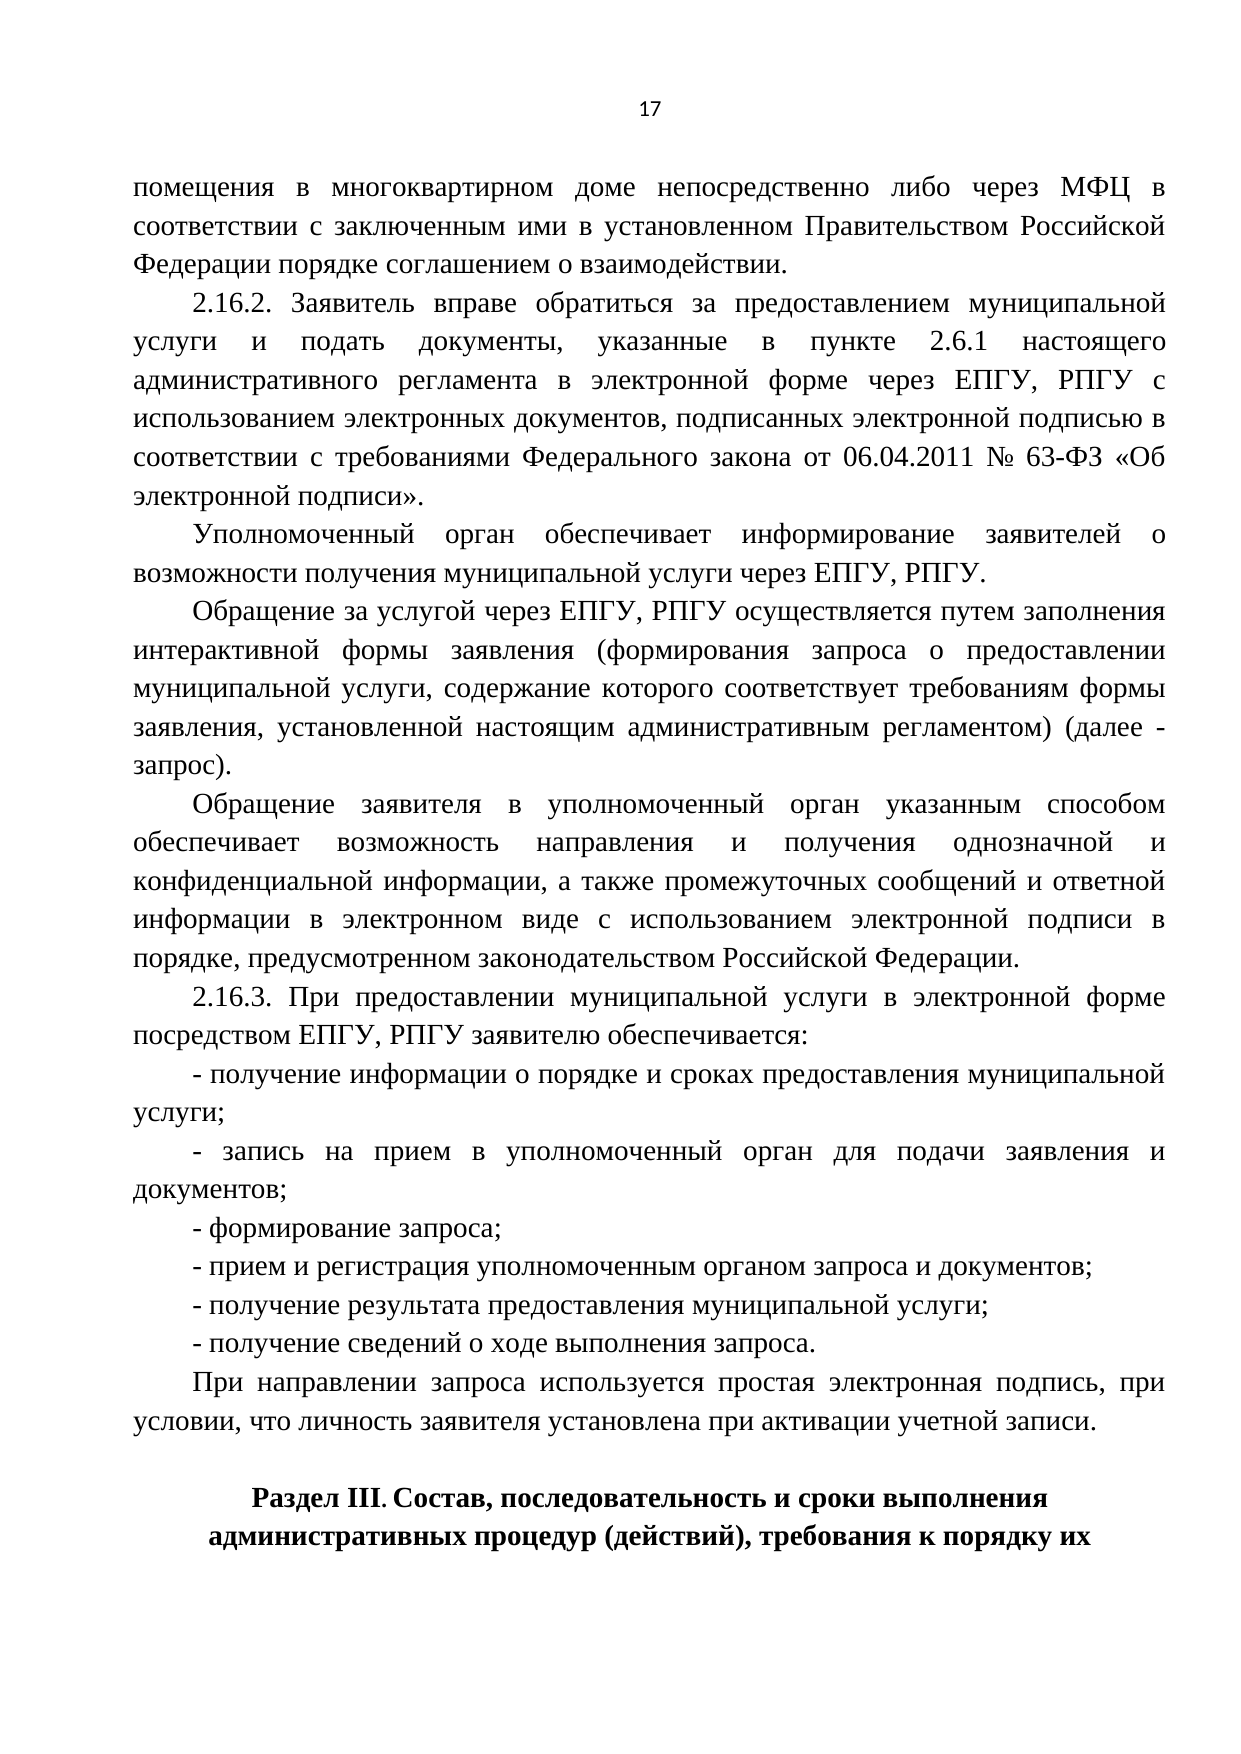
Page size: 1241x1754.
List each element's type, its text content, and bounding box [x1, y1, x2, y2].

text Обращение за услугой через ЕПГУ, РПГУ осуществляется путем заполнения интерактивной формы заявления (формирования запроса о предоставлении муниципальной услуги, содержание которого соответствует требованиям формы заявления, установленной настоящим административным регламентом) (далее - запрос). [133, 593, 1167, 781]
text Уполномоченный орган обеспечивает информирование заявителей о возможности получения муниципальной услуги через ЕПГУ, РПГУ. [133, 516, 1167, 588]
text - формирование запроса; [133, 1210, 1167, 1243]
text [133, 169, 1167, 280]
text При направлении запроса используется простая электронная подпись, при условии, что личность заявителя установлена при активации учетной записи. [133, 1364, 1167, 1436]
text Обращение заявителя в уполномоченный орган указанным способом обеспечивает возможность направления и получения однозначной и конфиденциальной информации, а также промежуточных сообщений и ответной информации в электронном виде с использованием электронной подписи в порядке, предусмотренном законодательством Российской Федерации. [133, 786, 1167, 974]
text - получение сведений о ходе выполнения запроса. [133, 1326, 1167, 1359]
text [133, 1480, 1167, 1552]
text 2.16.3. При предоставлении муниципальной услуги в электронной форме посредством ЕПГУ, РПГУ заявителю обеспечивается: [133, 979, 1167, 1051]
text 2.16.2. Заявитель вправе обратиться за предоставлением муниципальной услуги и подать документы, указанные в пункте 2.6.1 настоящего административного регламента в электронной форме через ЕПГУ, РПГУ с использованием электронных документов, подписанных электронной подписью в соответствии с требованиями Федерального закона от 06.04.2011 № 63-ФЗ «Об электронной подписи». [133, 285, 1167, 511]
text - получение результата предоставления муниципальной услуги; [133, 1287, 1167, 1321]
text - получение информации о порядке и сроках предоставления муниципальной услуги; [133, 1056, 1167, 1128]
text - запись на прием в уполномоченный орган для подачи заявления и документов; [133, 1133, 1167, 1205]
text - прием и регистрация уполномоченным органом запроса и документов; [133, 1248, 1167, 1282]
